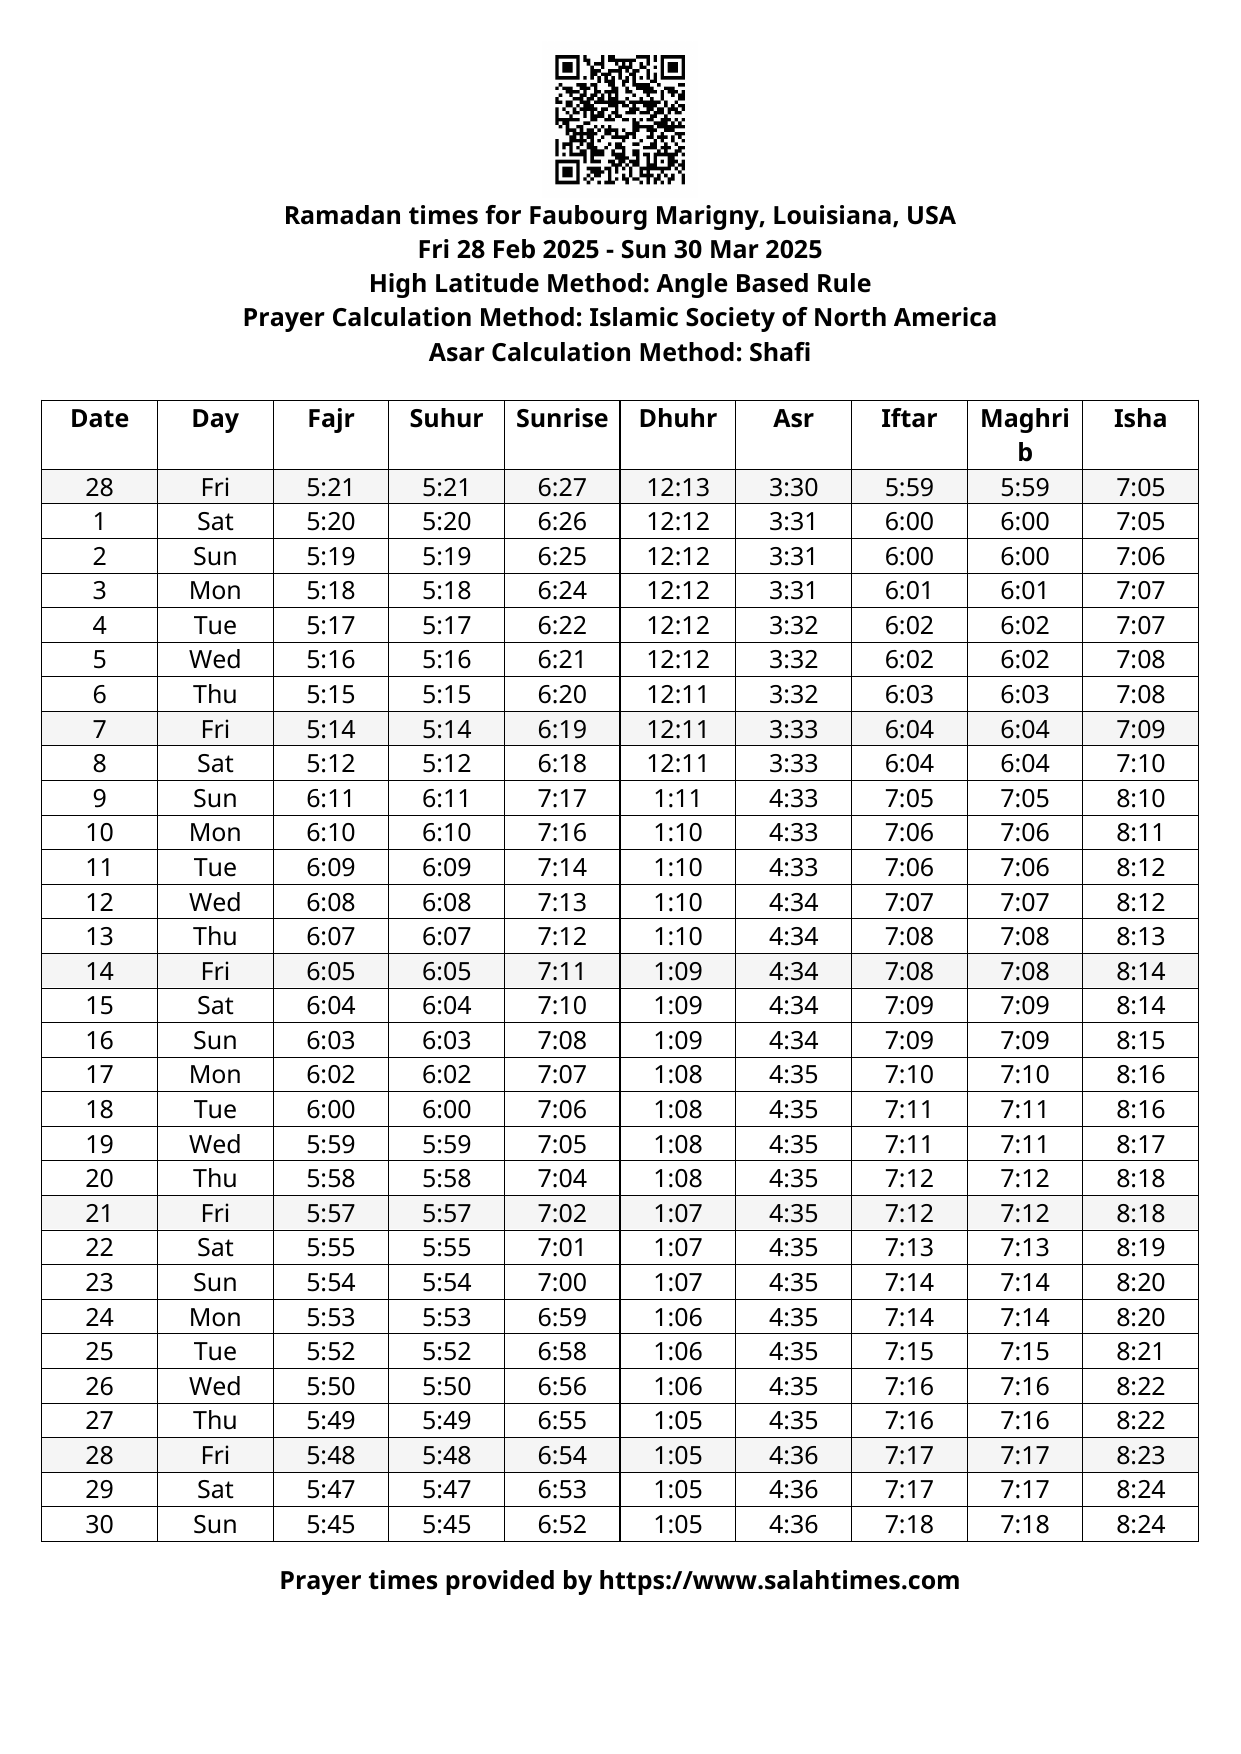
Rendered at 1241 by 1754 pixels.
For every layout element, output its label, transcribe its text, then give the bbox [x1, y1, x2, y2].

table_cell 4:35 [736, 1369, 851, 1402]
table_cell 7:15 [852, 1334, 967, 1368]
table_cell 7:13 [852, 1231, 967, 1264]
table_cell 7:08 [505, 1023, 619, 1057]
table_cell Sun [158, 539, 273, 572]
table_cell 4:35 [736, 1231, 851, 1264]
table_cell 7:17 [852, 1438, 967, 1472]
table_cell 4:33 [736, 816, 851, 849]
table_cell 6:00 [852, 504, 967, 538]
table_cell 6:26 [505, 504, 619, 538]
table_cell 7:09 [852, 1023, 967, 1057]
table_header Fajr [274, 401, 388, 469]
table_cell 22 [42, 1231, 157, 1264]
table_cell 5:47 [274, 1473, 388, 1506]
table_cell 6:00 [968, 539, 1082, 572]
table_cell Thu [158, 1404, 273, 1437]
table_cell 1:06 [621, 1369, 735, 1402]
table_cell 4:36 [736, 1507, 851, 1541]
table_cell 6:19 [505, 712, 619, 745]
table_cell 5:12 [389, 746, 504, 780]
table_cell 7:05 [968, 781, 1082, 814]
table_cell Fri [158, 470, 273, 503]
table_cell 5:52 [274, 1334, 388, 1368]
table_cell 7:14 [968, 1265, 1082, 1299]
text High Latitude Method: Angle Based Rule [42, 266, 1198, 300]
table_cell 3:31 [736, 574, 851, 607]
table_cell Fri [158, 1438, 273, 1472]
table_cell 6:03 [968, 677, 1082, 711]
table_cell 4:35 [736, 1196, 851, 1229]
table_cell 7:09 [968, 1023, 1082, 1057]
table_cell 4:33 [736, 850, 851, 884]
table_cell 1:05 [621, 1404, 735, 1437]
table_cell 29 [42, 1473, 157, 1506]
table_cell Sun [158, 1023, 273, 1057]
table_cell 1:09 [621, 989, 735, 1022]
table_cell Sun [158, 781, 273, 814]
table_cell 12:11 [621, 712, 735, 745]
table_cell 4:35 [736, 1404, 851, 1437]
table_cell 7:08 [968, 954, 1082, 987]
table_cell 5:52 [389, 1334, 504, 1368]
table_cell 5 [42, 643, 157, 676]
table_cell 1:09 [621, 1023, 735, 1057]
table_cell 1 [42, 504, 157, 538]
table_cell 3:31 [736, 504, 851, 538]
table_cell 5:45 [389, 1507, 504, 1541]
table_cell 7:16 [505, 816, 619, 849]
table_header Date [42, 401, 157, 469]
table_cell 6:00 [389, 1092, 504, 1126]
table_cell 7:05 [852, 781, 967, 814]
table_cell 5:59 [389, 1127, 504, 1160]
table_cell 6:52 [505, 1507, 619, 1541]
table_cell Mon [158, 816, 273, 849]
table_cell 7:14 [852, 1265, 967, 1299]
table_cell 7:06 [1083, 539, 1198, 572]
table_cell 8:12 [1083, 885, 1198, 918]
table_cell 7:11 [852, 1127, 967, 1160]
table_cell 5:54 [389, 1265, 504, 1299]
table_cell 7:08 [1083, 677, 1198, 711]
table_cell 5:17 [389, 608, 504, 642]
table_cell 6:04 [968, 746, 1082, 780]
table_cell 6:08 [389, 885, 504, 918]
table_cell Wed [158, 643, 273, 676]
table_cell 6:03 [852, 677, 967, 711]
table_cell 6:04 [389, 989, 504, 1022]
table_cell 1:05 [621, 1473, 735, 1506]
table_cell 7:11 [968, 1092, 1082, 1126]
table_cell 12:12 [621, 574, 735, 607]
text Prayer Calculation Method: Islamic Society of North America [42, 300, 1198, 334]
table_cell 8:24 [1083, 1507, 1198, 1541]
table_cell 6:53 [505, 1473, 619, 1506]
table_cell 1:06 [621, 1300, 735, 1333]
table_cell 7:07 [505, 1058, 619, 1091]
table_cell 8:20 [1083, 1265, 1198, 1299]
table_cell 8:22 [1083, 1369, 1198, 1402]
table_cell 5:19 [274, 539, 388, 572]
table_cell 5:50 [274, 1369, 388, 1402]
table_cell 7:10 [852, 1058, 967, 1091]
table_cell 6:54 [505, 1438, 619, 1472]
table_cell 1:07 [621, 1196, 735, 1229]
table_cell 7:17 [968, 1438, 1082, 1472]
table_cell 4:34 [736, 885, 851, 918]
table_cell 7:07 [1083, 574, 1198, 607]
table_header Sunrise [505, 401, 619, 469]
table_cell 1:10 [621, 919, 735, 953]
table_cell Sat [158, 1231, 273, 1264]
text Prayer times provided by https://www.salahtimes.com [42, 1563, 1198, 1597]
table_cell 6:59 [505, 1300, 619, 1333]
table_cell 6:21 [505, 643, 619, 676]
table_cell 8:12 [1083, 850, 1198, 884]
table_cell 7:16 [852, 1404, 967, 1437]
table_cell 7:06 [968, 850, 1082, 884]
table_cell Wed [158, 1369, 273, 1402]
table_cell 6:10 [274, 816, 388, 849]
table_cell 7:09 [968, 989, 1082, 1022]
table_cell 5:55 [274, 1231, 388, 1264]
table_cell 1:10 [621, 816, 735, 849]
table_cell Sun [158, 1265, 273, 1299]
table_cell 7:05 [1083, 504, 1198, 538]
table_cell 4:35 [736, 1092, 851, 1126]
table_cell 4 [42, 608, 157, 642]
table_cell Tue [158, 850, 273, 884]
table_cell 1:08 [621, 1161, 735, 1195]
table_cell 1:11 [621, 781, 735, 814]
table_cell 12:11 [621, 677, 735, 711]
table_cell 7:14 [968, 1300, 1082, 1333]
table_cell 12:11 [621, 746, 735, 780]
table_cell Wed [158, 1127, 273, 1160]
table_cell 1:08 [621, 1127, 735, 1160]
table_cell Sun [158, 1507, 273, 1541]
table_cell 5:19 [389, 539, 504, 572]
table_cell 1:10 [621, 885, 735, 918]
table_cell 5:47 [389, 1473, 504, 1506]
table_cell 7:02 [505, 1196, 619, 1229]
table_cell 6:02 [852, 643, 967, 676]
table_cell 6:04 [968, 712, 1082, 745]
table_cell 3:32 [736, 643, 851, 676]
table_cell 4:36 [736, 1473, 851, 1506]
table_cell 8 [42, 746, 157, 780]
table_cell 4:34 [736, 989, 851, 1022]
table_cell 7:08 [852, 919, 967, 953]
table_cell 6:10 [389, 816, 504, 849]
table_cell 7:08 [1083, 643, 1198, 676]
table_header Dhuhr [621, 401, 735, 469]
table_cell 6:02 [968, 608, 1082, 642]
table_cell 6:27 [505, 470, 619, 503]
table_cell 6:24 [505, 574, 619, 607]
table_cell 6:00 [274, 1092, 388, 1126]
table_cell 7:07 [852, 885, 967, 918]
table_header Maghrib [968, 401, 1082, 469]
table_cell 7:10 [968, 1058, 1082, 1091]
table_cell 6:02 [274, 1058, 388, 1091]
table_cell Thu [158, 677, 273, 711]
table_cell 5:48 [389, 1438, 504, 1472]
table_cell 1:05 [621, 1507, 735, 1541]
table_header Day [158, 401, 273, 469]
table_cell 5:49 [389, 1404, 504, 1437]
table_cell 1:08 [621, 1092, 735, 1126]
table_cell 7:08 [852, 954, 967, 987]
table_cell 6:18 [505, 746, 619, 780]
table_cell 8:11 [1083, 816, 1198, 849]
table_cell 6:03 [389, 1023, 504, 1057]
table_cell 12:12 [621, 539, 735, 572]
table_cell 7:14 [852, 1300, 967, 1333]
table_cell 7:11 [968, 1127, 1082, 1160]
table_cell 5:58 [274, 1161, 388, 1195]
table_cell 6 [42, 677, 157, 711]
table_header Asr [736, 401, 851, 469]
table_cell 21 [42, 1196, 157, 1229]
table_cell 4:35 [736, 1161, 851, 1195]
table_cell 28 [42, 470, 157, 503]
table_cell Tue [158, 1092, 273, 1126]
table_cell 7 [42, 712, 157, 745]
table_cell 7:09 [852, 989, 967, 1022]
table_cell 5:21 [389, 470, 504, 503]
table_cell 7:16 [968, 1404, 1082, 1437]
table_cell 1:07 [621, 1265, 735, 1299]
table_cell 7:16 [852, 1369, 967, 1402]
table_cell 11 [42, 850, 157, 884]
table_cell 7:12 [968, 1196, 1082, 1229]
table_cell 7:11 [852, 1092, 967, 1126]
table_cell 5:18 [389, 574, 504, 607]
table_cell 4:35 [736, 1334, 851, 1368]
table_cell 24 [42, 1300, 157, 1333]
table_cell 7:05 [1083, 470, 1198, 503]
table_cell 7:17 [852, 1473, 967, 1506]
table_cell 19 [42, 1127, 157, 1160]
table_cell 3:32 [736, 677, 851, 711]
table_cell 15 [42, 989, 157, 1022]
table_cell 3:32 [736, 608, 851, 642]
table_cell Sat [158, 1473, 273, 1506]
table_cell Sat [158, 746, 273, 780]
table_cell 6:58 [505, 1334, 619, 1368]
table_cell 1:06 [621, 1334, 735, 1368]
table_cell 5:16 [389, 643, 504, 676]
table_cell Tue [158, 608, 273, 642]
table_cell 7:12 [968, 1161, 1082, 1195]
table_cell 27 [42, 1404, 157, 1437]
table_cell 9 [42, 781, 157, 814]
table_cell 12:13 [621, 470, 735, 503]
table_cell 1:09 [621, 954, 735, 987]
table_cell Mon [158, 1300, 273, 1333]
table_cell 6:00 [968, 504, 1082, 538]
table_cell 7:06 [505, 1092, 619, 1126]
table_cell 1:05 [621, 1438, 735, 1472]
table_cell 6:02 [852, 608, 967, 642]
table_cell 6:01 [852, 574, 967, 607]
table_cell Fri [158, 712, 273, 745]
table_cell 10 [42, 816, 157, 849]
table_cell 17 [42, 1058, 157, 1091]
table_cell 3:31 [736, 539, 851, 572]
table_cell 8:22 [1083, 1404, 1198, 1437]
table_cell 5:57 [274, 1196, 388, 1229]
table_cell 6:02 [968, 643, 1082, 676]
table_cell 7:17 [505, 781, 619, 814]
table_cell 26 [42, 1369, 157, 1402]
table_cell 7:11 [505, 954, 619, 987]
table_cell 5:17 [274, 608, 388, 642]
table_cell 3:30 [736, 470, 851, 503]
table_header Suhur [389, 401, 504, 469]
table_cell 7:15 [968, 1334, 1082, 1368]
table_cell 3 [42, 574, 157, 607]
table_cell 5:58 [389, 1161, 504, 1195]
table_cell 25 [42, 1334, 157, 1368]
table_cell 8:21 [1083, 1334, 1198, 1368]
table_cell 7:07 [1083, 608, 1198, 642]
table_cell 5:20 [274, 504, 388, 538]
table_cell 6:04 [852, 712, 967, 745]
table_cell 6:00 [852, 539, 967, 572]
text Ramadan times for Faubourg Marigny, Louisiana, USA [42, 198, 1198, 232]
table_cell 7:10 [505, 989, 619, 1022]
table_cell 6:07 [274, 919, 388, 953]
table_cell 6:04 [274, 989, 388, 1022]
table_cell 6:04 [852, 746, 967, 780]
table_cell 7:18 [968, 1507, 1082, 1541]
table_cell 4:35 [736, 1265, 851, 1299]
table_cell 23 [42, 1265, 157, 1299]
table_cell 5:18 [274, 574, 388, 607]
table_cell 13 [42, 919, 157, 953]
table_cell Thu [158, 1161, 273, 1195]
table_cell Wed [158, 885, 273, 918]
table_cell 4:35 [736, 1058, 851, 1091]
table_cell 4:35 [736, 1127, 851, 1160]
table_cell 6:20 [505, 677, 619, 711]
table_cell 5:53 [389, 1300, 504, 1333]
table_cell 8:18 [1083, 1196, 1198, 1229]
table_cell 5:53 [274, 1300, 388, 1333]
table_cell 7:01 [505, 1231, 619, 1264]
table_cell 7:14 [505, 850, 619, 884]
table_cell Sat [158, 989, 273, 1022]
table_cell 7:17 [968, 1473, 1082, 1506]
table_cell 7:08 [968, 919, 1082, 953]
table_cell 4:34 [736, 919, 851, 953]
table_cell 7:09 [1083, 712, 1198, 745]
table_cell 12:12 [621, 504, 735, 538]
table_cell 8:16 [1083, 1092, 1198, 1126]
table_cell 7:13 [505, 885, 619, 918]
table_cell 5:14 [274, 712, 388, 745]
table_cell 8:14 [1083, 954, 1198, 987]
table_cell 7:13 [968, 1231, 1082, 1264]
table_cell 7:12 [505, 919, 619, 953]
table_cell 8:13 [1083, 919, 1198, 953]
table_cell 7:06 [852, 816, 967, 849]
table_cell 7:16 [968, 1369, 1082, 1402]
table_cell 7:05 [505, 1127, 619, 1160]
table_header Isha [1083, 401, 1198, 469]
table_cell 5:59 [968, 470, 1082, 503]
table_cell 6:05 [389, 954, 504, 987]
table_cell 6:55 [505, 1404, 619, 1437]
table_cell 20 [42, 1161, 157, 1195]
table_cell 8:24 [1083, 1473, 1198, 1506]
table_cell 7:00 [505, 1265, 619, 1299]
table_cell Mon [158, 1058, 273, 1091]
table_cell 6:09 [274, 850, 388, 884]
table_cell 4:34 [736, 1023, 851, 1057]
table_cell 7:04 [505, 1161, 619, 1195]
table_cell 5:15 [274, 677, 388, 711]
table_cell 8:19 [1083, 1231, 1198, 1264]
table_cell 7:06 [852, 850, 967, 884]
table_cell 8:17 [1083, 1127, 1198, 1160]
table_cell 5:20 [389, 504, 504, 538]
table_cell 16 [42, 1023, 157, 1057]
table_cell Sat [158, 504, 273, 538]
table_cell 4:35 [736, 1300, 851, 1333]
table_cell 4:34 [736, 954, 851, 987]
table_cell 28 [42, 1438, 157, 1472]
table_cell 5:59 [274, 1127, 388, 1160]
table_cell 12:12 [621, 643, 735, 676]
table_cell 12 [42, 885, 157, 918]
table_cell 5:15 [389, 677, 504, 711]
table_cell 8:16 [1083, 1058, 1198, 1091]
table_cell 7:10 [1083, 746, 1198, 780]
table_cell 8:14 [1083, 989, 1198, 1022]
table_cell 1:10 [621, 850, 735, 884]
table_cell 6:22 [505, 608, 619, 642]
table_cell 3:33 [736, 712, 851, 745]
table_cell 5:21 [274, 470, 388, 503]
table_cell 5:50 [389, 1369, 504, 1402]
table_cell 5:55 [389, 1231, 504, 1264]
table_cell 5:16 [274, 643, 388, 676]
table_cell Mon [158, 574, 273, 607]
table_cell 6:07 [389, 919, 504, 953]
table_cell 2 [42, 539, 157, 572]
table_cell 8:20 [1083, 1300, 1198, 1333]
table_cell 1:08 [621, 1058, 735, 1091]
table_cell 6:56 [505, 1369, 619, 1402]
table_cell 8:23 [1083, 1438, 1198, 1472]
table_cell 5:49 [274, 1404, 388, 1437]
table_cell 5:45 [274, 1507, 388, 1541]
text Asar Calculation Method: Shafi [42, 334, 1198, 368]
table_cell 7:12 [852, 1161, 967, 1195]
table_cell 5:59 [852, 470, 967, 503]
table_cell 5:54 [274, 1265, 388, 1299]
table_cell 3:33 [736, 746, 851, 780]
table_cell Fri [158, 1196, 273, 1229]
table_cell Thu [158, 919, 273, 953]
table_cell 18 [42, 1092, 157, 1126]
table_cell 6:08 [274, 885, 388, 918]
table_cell 5:12 [274, 746, 388, 780]
table_cell 7:12 [852, 1196, 967, 1229]
table_cell Fri [158, 954, 273, 987]
table_cell 12:12 [621, 608, 735, 642]
table_cell 8:15 [1083, 1023, 1198, 1057]
table_cell 6:25 [505, 539, 619, 572]
table_cell Tue [158, 1334, 273, 1368]
text Fri 28 Feb 2025 - Sun 30 Mar 2025 [42, 232, 1198, 266]
table_cell 8:10 [1083, 781, 1198, 814]
table_cell 6:03 [274, 1023, 388, 1057]
table_cell 8:18 [1083, 1161, 1198, 1195]
picture [542, 41, 699, 198]
table_cell 30 [42, 1507, 157, 1541]
table_cell 6:02 [389, 1058, 504, 1091]
table_cell 6:11 [274, 781, 388, 814]
table_cell 5:48 [274, 1438, 388, 1472]
table_cell 6:01 [968, 574, 1082, 607]
table_cell 1:07 [621, 1231, 735, 1264]
table_cell 5:57 [389, 1196, 504, 1229]
table_cell 14 [42, 954, 157, 987]
table_cell 6:11 [389, 781, 504, 814]
table_cell 7:07 [968, 885, 1082, 918]
table_cell 7:18 [852, 1507, 967, 1541]
table_cell 7:06 [968, 816, 1082, 849]
table_header Iftar [852, 401, 967, 469]
table_cell 6:09 [389, 850, 504, 884]
table_cell 4:36 [736, 1438, 851, 1472]
table_cell 5:14 [389, 712, 504, 745]
table_cell 4:33 [736, 781, 851, 814]
table_cell 6:05 [274, 954, 388, 987]
